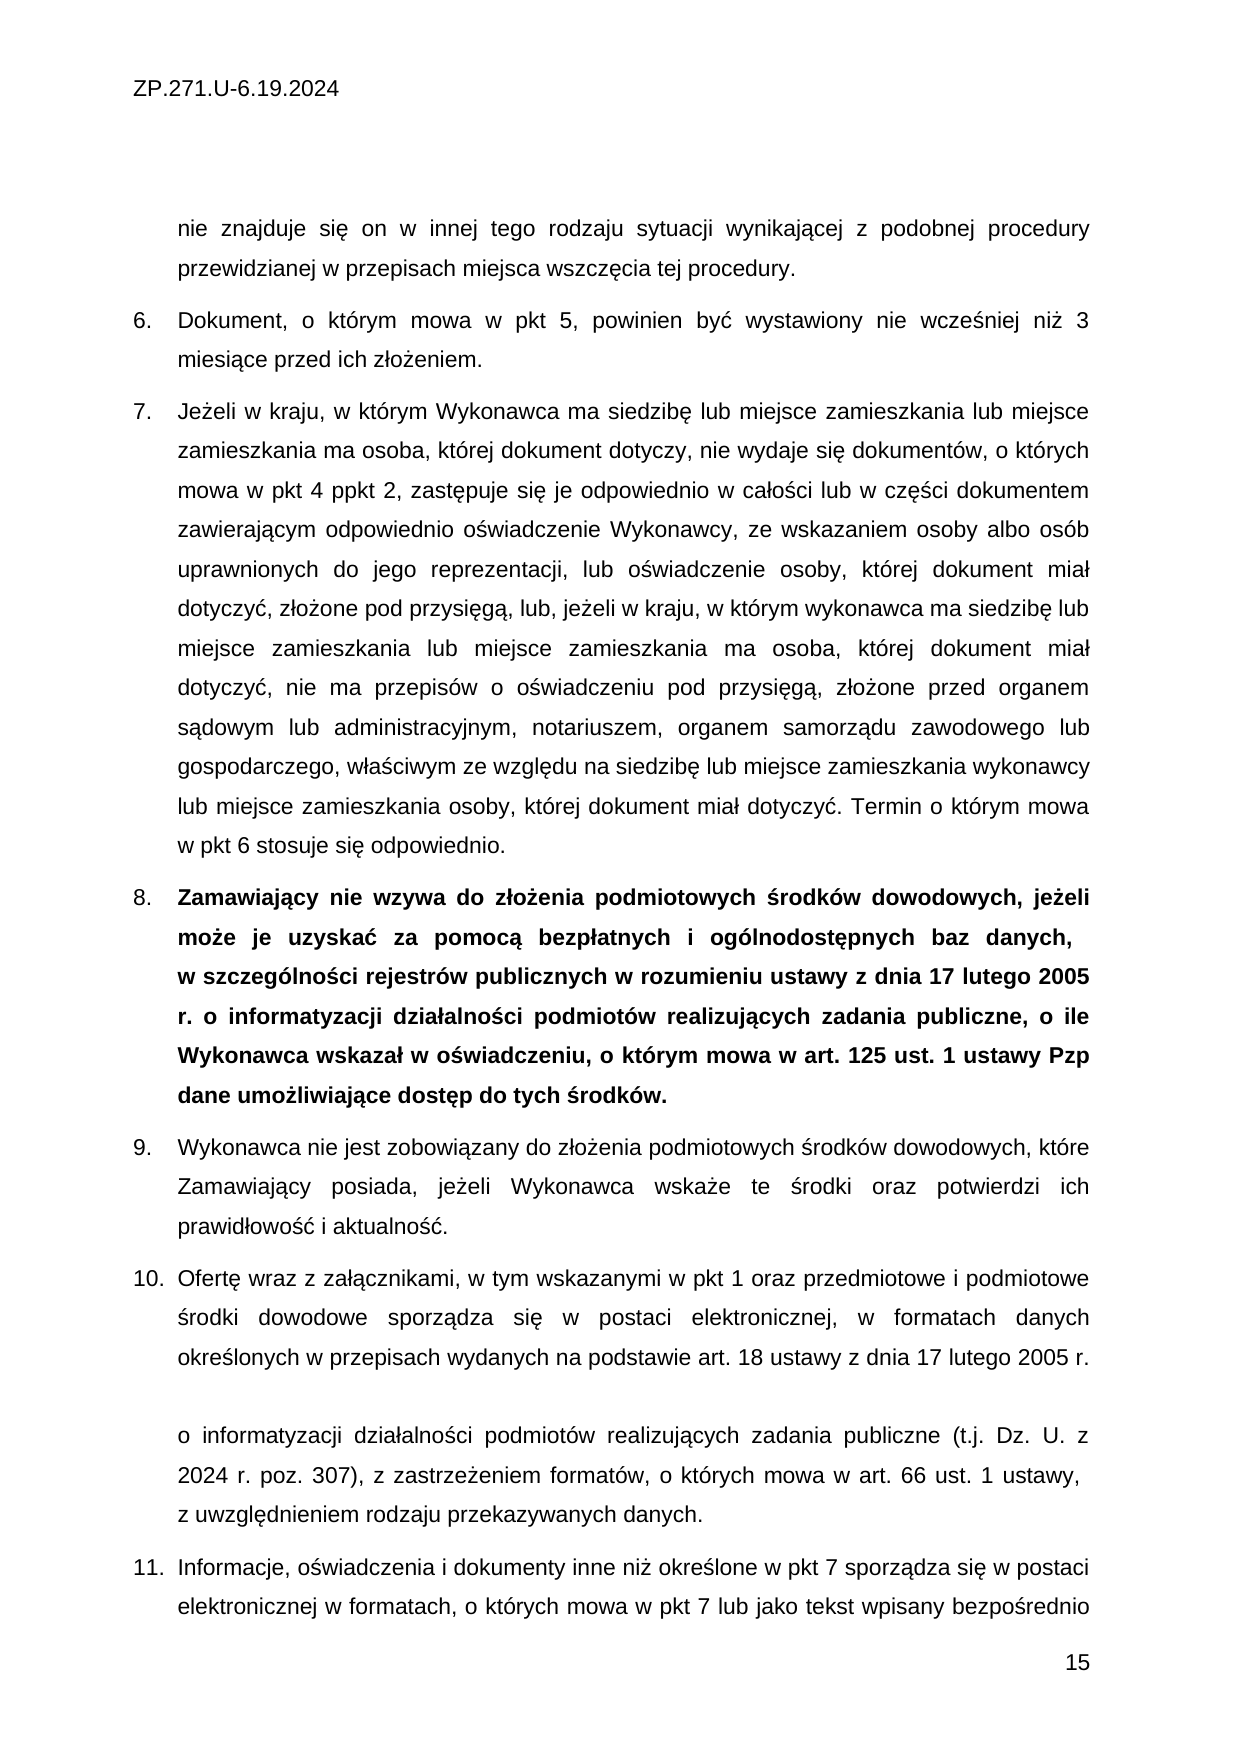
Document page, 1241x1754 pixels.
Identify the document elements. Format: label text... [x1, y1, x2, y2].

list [133, 215, 1090, 281]
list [133, 1553, 1090, 1619]
list Zamawiający nie wzywa do złożenia podmiotowych środków dowodowych, jeżeli może je uzyskać za pomocą bezpłatnych i ogólnodostępnych baz danych, w szczególności rejestrów publicznych w rozumieniu ustawy z dnia 17 lutego 2005 r. o informatyzacji działalności podmiotów realizujących zadania publiczne, o ile Wykonawca wskazał w oświadczeniu, o którym mowa w art. 125 ust. 1 ustawy Pzp dane umożliwiające dostęp do tych środków. [133, 884, 1090, 1108]
list Wykonawca nie jest zobowiązany do złożenia podmiotowych środków dowodowych, które Zamawiający posiada, jeżeli Wykonawca wskaże te środki oraz potwierdzi ich prawidłowość i aktualność. [133, 1134, 1090, 1239]
list Ofertę wraz z załącznikami, w tym wskazanymi w pkt 1 oraz przedmiotowe i podmiotowe środki dowodowe sporządza się w postaci elektronicznej, w formatach danych określonych w przepisach wydanych na podstawie art. 18 ustawy z dnia 17 lutego 2005 r. o informatyzacji działalności podmiotów realizujących zadania publiczne (t.j. Dz. U. z 2024 r. poz. 307), z zastrzeżeniem formatów, o których mowa w art. 66 ust. 1 ustawy, z uwzględnieniem rodzaju przekazywanych danych. [133, 1264, 1090, 1528]
list Dokument, o którym mowa w pkt 5, powinien być wystawiony nie wcześniej niż 3 miesiące przed ich złożeniem. [133, 307, 1090, 372]
list Jeżeli w kraju, w którym Wykonawca ma siedzibę lub miejsce zamieszkania lub miejsce zamieszkania ma osoba, której dokument dotyczy, nie wydaje się dokumentów, o których mowa w pkt 4 ppkt 2, zastępuje się je odpowiednio w całości lub w części dokumentem zawierającym odpowiednio oświadczenie Wykonawcy, ze wskazaniem osoby albo osób uprawnionych do jego reprezentacji, lub oświadczenie osoby, której dokument miał dotyczyć, złożone pod przysięgą, lub, jeżeli w kraju, w którym wykonawca ma siedzibę lub miejsce zamieszkania lub miejsce zamieszkania ma osoba, której dokument miał dotyczyć, nie ma przepisów o oświadczeniu pod przysięgą, złożone przed organem sądowym lub administracyjnym, notariuszem, organem samorządu zawodowego lub gospodarczego, właściwym ze względu na siedzibę lub miejsce zamieszkania wykonawcy lub miejsce zamieszkania osoby, której dokument miał dotyczyć. Termin o którym mowa w pkt 6 stosuje się odpowiednio. [133, 398, 1090, 859]
